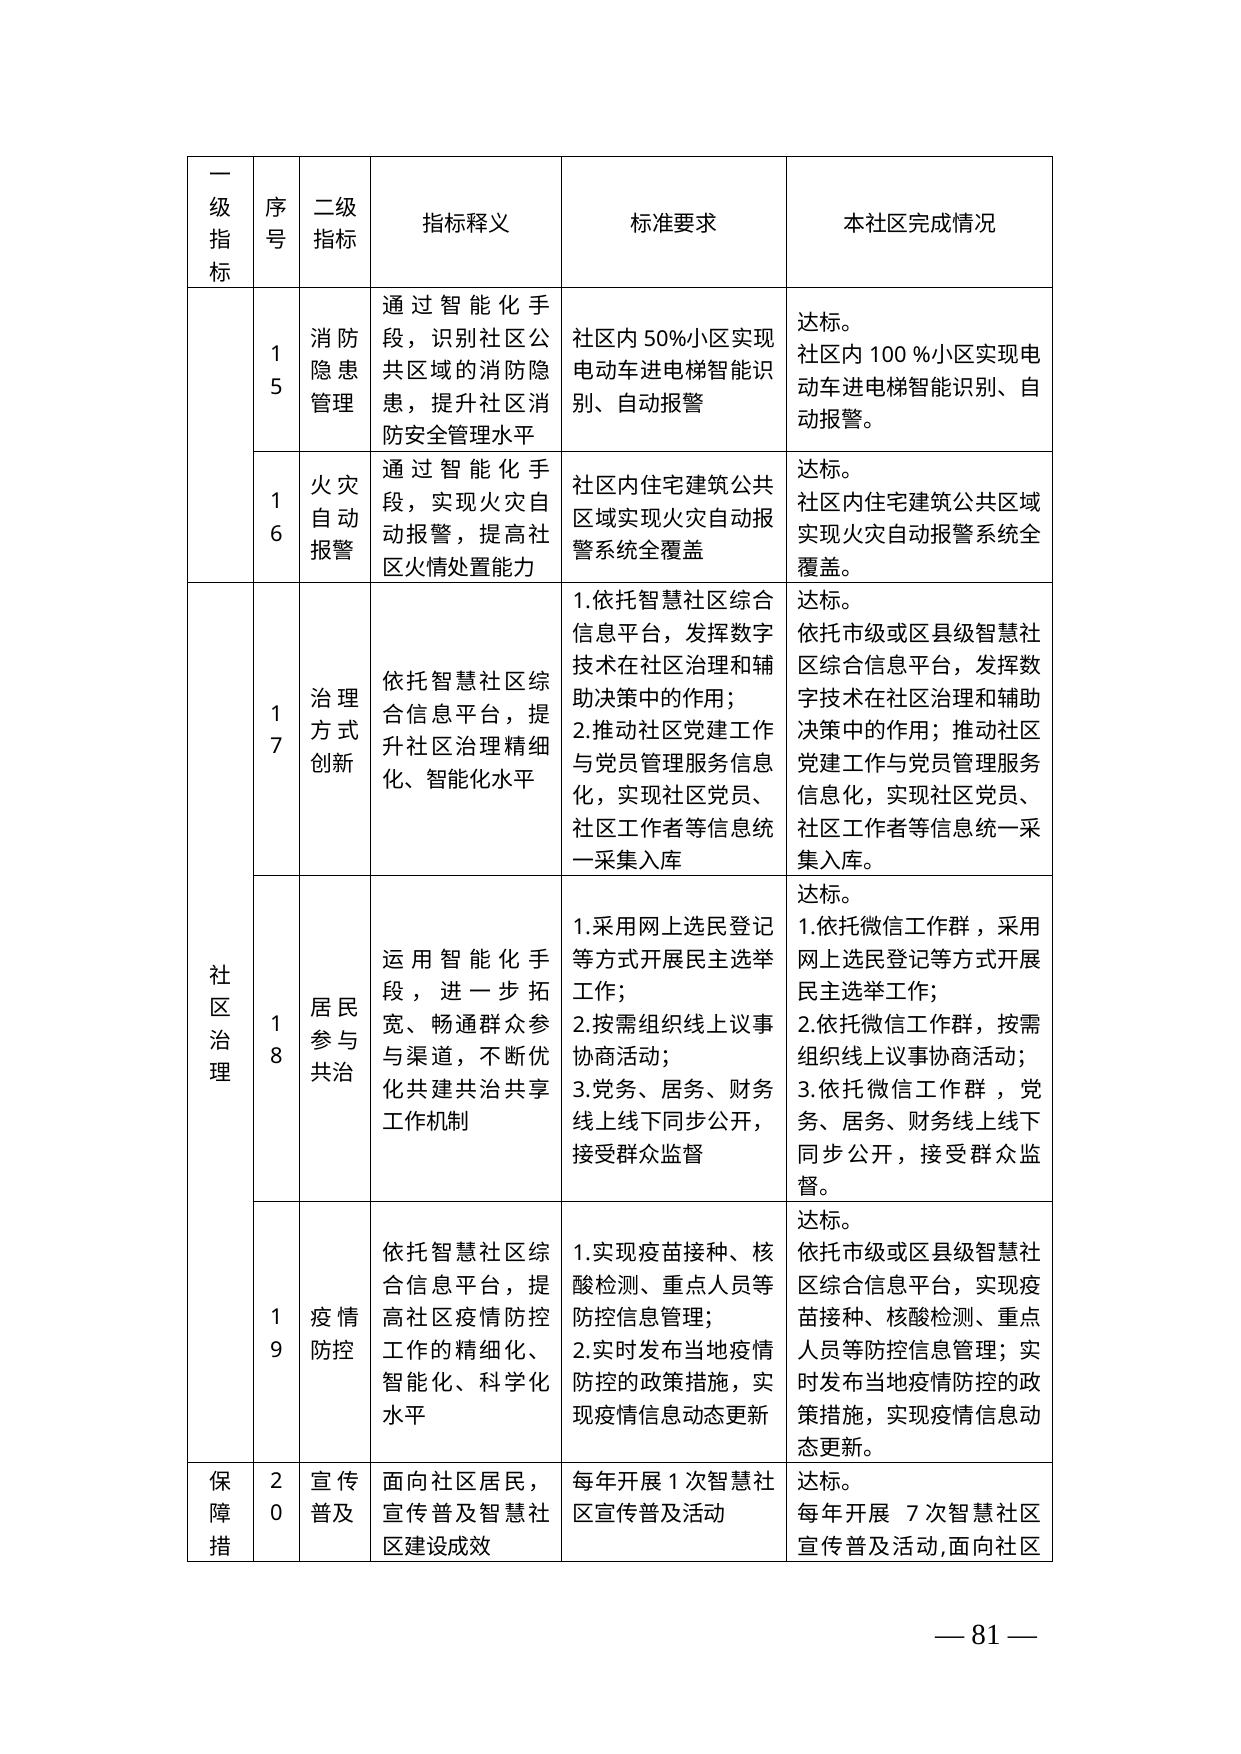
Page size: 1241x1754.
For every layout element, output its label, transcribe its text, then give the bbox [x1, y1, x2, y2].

table_cell 16 [254, 452, 299, 582]
table_cell 20 [254, 1463, 299, 1561]
table_cell 达标。 依托市级或区县级智慧社区综合信息平台，发挥数字技术在社区治理和辅助决策中的作用；推动社区党建工作与党员管理服务信息化，实现社区党员、社区工作者等信息统一采集入库。 [787, 583, 1052, 875]
table_cell 疫情防控 [300, 1202, 370, 1462]
table_cell 19 [254, 1202, 299, 1462]
table_header 一级指标 [188, 157, 253, 287]
table_cell 保障措施 [188, 1463, 253, 1561]
table_cell 治理方式创新 [300, 583, 370, 875]
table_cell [787, 1463, 1052, 1561]
table_cell 居民参与共治 [300, 876, 370, 1201]
table_cell 1.采用网上选民登记等方式开展民主选举工作； 2.按需组织线上议事协商活动； 3.党务、居务、财务线上线下同步公开，接受群众监督 [562, 876, 786, 1201]
table_cell 消防隐患管理 [300, 288, 370, 451]
table_cell 达标。 社区内住宅建筑公共区域实现火灾自动报警系统全覆盖。 [787, 452, 1052, 582]
table_cell 1.依托智慧社区综合信息平台，发挥数字技术在社区治理和辅助决策中的作用； 2.推动社区党建工作与党员管理服务信息化，实现社区党员、社区工作者等信息统一采集入库 [562, 583, 786, 875]
table_header 本社区完成情况 [787, 157, 1052, 287]
table_cell 达标。 依托市级或区县级智慧社区综合信息平台，实现疫苗接种、核酸检测、重点人员等防控信息管理；实时发布当地疫情防控的政策措施，实现疫情信息动态更新。 [787, 1202, 1052, 1462]
table_header 二级指标 [300, 157, 370, 287]
table_header 标准要求 [562, 157, 786, 287]
table_cell 15 [254, 288, 299, 451]
table_cell 通过智能化手段，实现火灾自动报警，提高社区火情处置能力 [371, 452, 561, 582]
table_cell 达标。 1.依托微信工作群 ，采用网上选民登记等方式开展民主选举工作； 2.依托微信工作群，按需组织线上议事协商活动； 3.依托微信工作群 ，党务、居务、财务线上线下同步公开，接受群众监督。 [787, 876, 1052, 1201]
table_cell 依托智慧社区综合信息平台，提高社区疫情防控工作的精细化、智能化、科学化水平 [371, 1202, 561, 1462]
table_cell 社区治理 [188, 583, 253, 1462]
table_cell 面向社区居民，宣传普及智慧社区建设成效 [371, 1463, 561, 1561]
table_cell 社区内住宅建筑公共区域实现火灾自动报警系统全覆盖 [562, 452, 786, 582]
table_cell 18 [254, 876, 299, 1201]
table_cell 依托智慧社区综合信息平台，提升社区治理精细化、智能化水平 [371, 583, 561, 875]
table_header 指标释义 [371, 157, 561, 287]
table_cell 达标。 社区内 100 %小区实现电动车进电梯智能识别、自动报警。 [787, 288, 1052, 451]
table_cell 宣传普及 [300, 1463, 370, 1561]
table_cell 社区内50%小区实现电动车进电梯智能识别、自动报警 [562, 288, 786, 451]
table_header 序号 [254, 157, 299, 287]
table_cell 火灾自动报警 [300, 452, 370, 582]
table_cell 17 [254, 583, 299, 875]
table_cell 运用智能化手段，进一步拓宽、畅通群众参与渠道，不断优化共建共治共享工作机制 [371, 876, 561, 1201]
table_cell 1.实现疫苗接种、核酸检测、重点人员等防控信息管理； 2.实时发布当地疫情防控的政策措施，实现疫情信息动态更新 [562, 1202, 786, 1462]
table_cell 每年开展1次智慧社区宣传普及活动 [562, 1463, 786, 1561]
table_cell 通过智能化手段，识别社区公共区域的消防隐患，提升社区消防安全管理水平 [371, 288, 561, 451]
